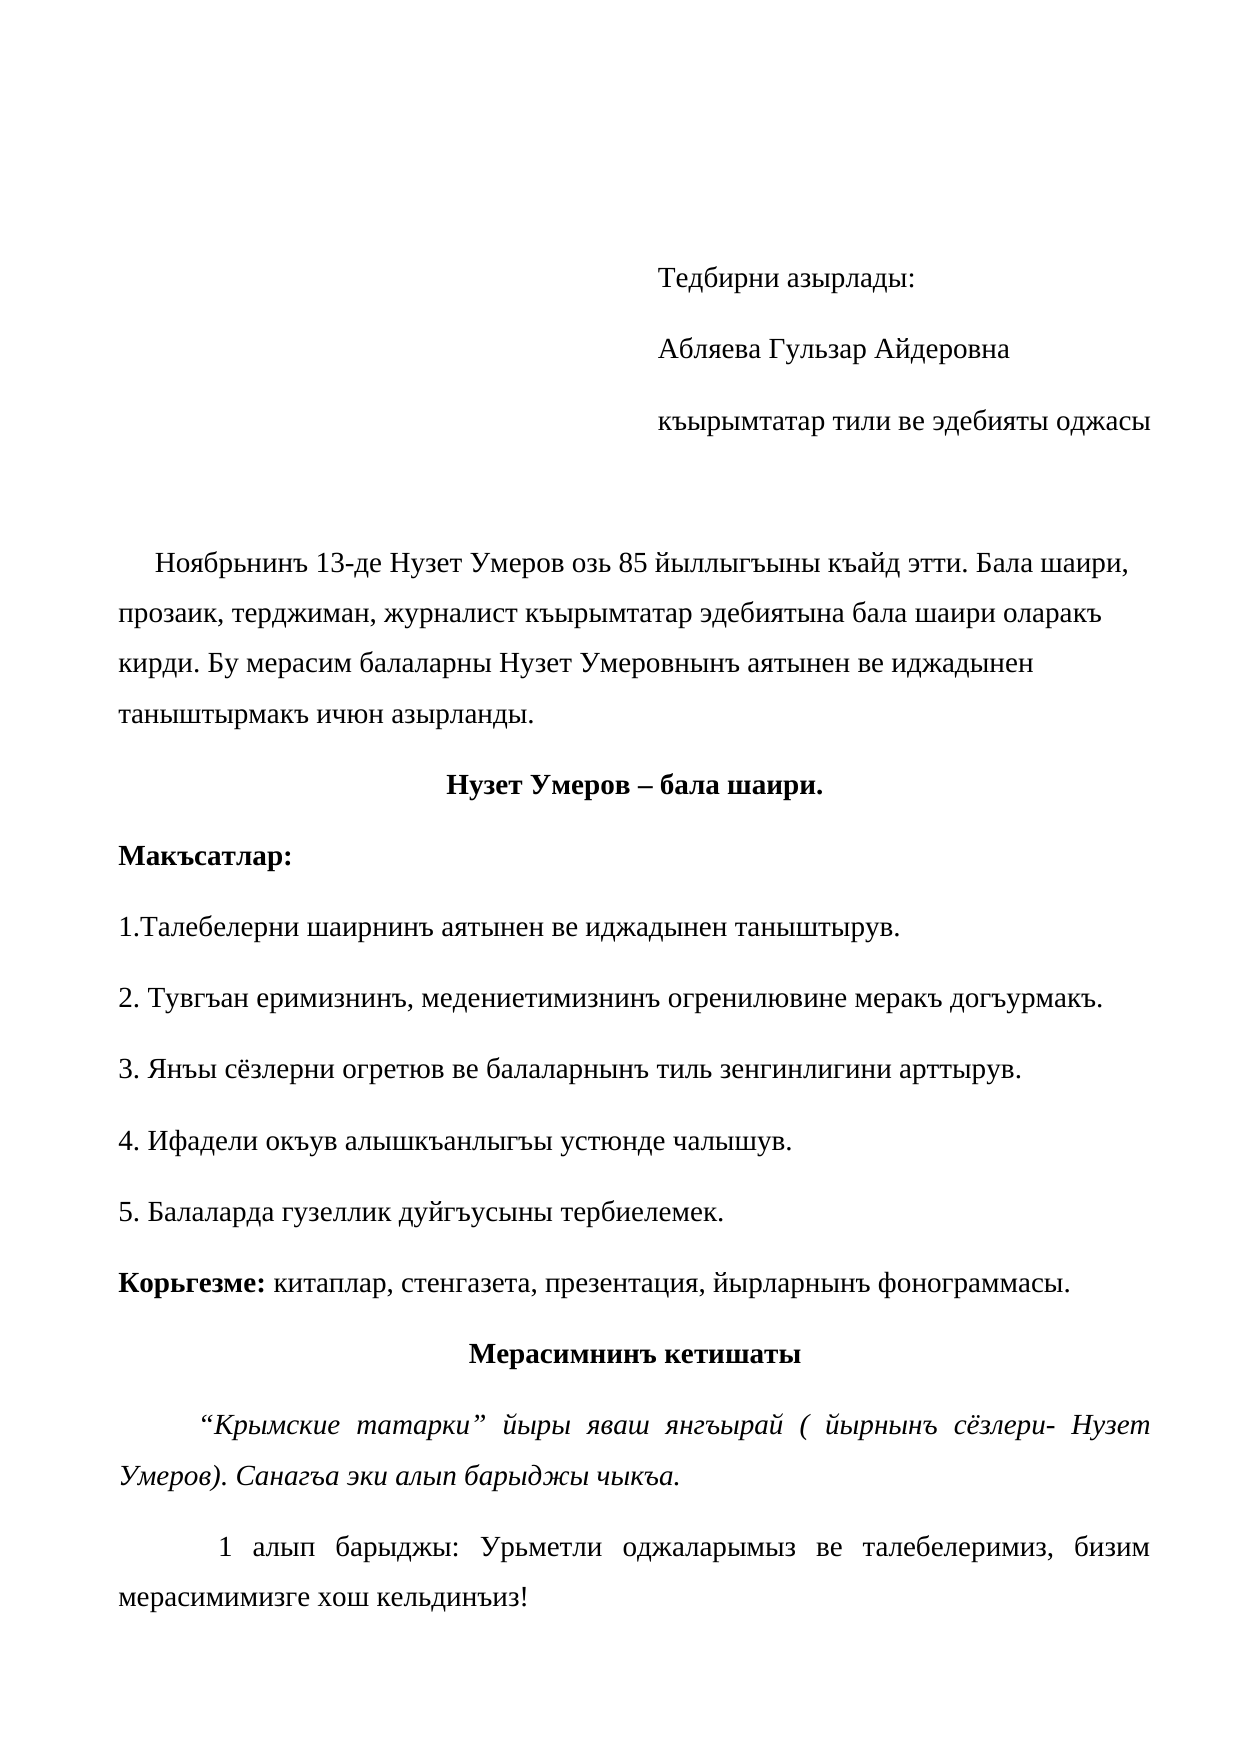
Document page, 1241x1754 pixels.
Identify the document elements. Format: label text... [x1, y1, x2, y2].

text 4. Ифадели окъув алышкъанлыгъы устюнде чалышув. [118, 1123, 1152, 1156]
text Мерасимнинъ кетишаты [118, 1336, 1152, 1370]
text Корьгезме: китаплар, стенгазета, презентация, йырларнынъ фонограммасы. [118, 1265, 1152, 1299]
text “Крымские татарки” йыры яваш янгъырай ( йырнынъ сёзлери- Нузет Умеров). Санагъа эки алып барыджы чыкъа. [118, 1407, 1152, 1491]
text Нузет Умеров – бала шаири. [118, 767, 1152, 801]
text Ноябрьнинъ 13-де Нузет Умеров озь 85 йыллыгъыны къайд этти. Бала шаири, прозаик, терджиман, журналист къырымтатар эдебиятына бала шаири оларакъ кирди. Бу мерасим балаларны Нузет Умеровнынъ аятынен ве иджадынен таныштырмакъ ичюн азырланды. [118, 545, 1152, 729]
text къырымтатар тили ве эдебияты оджасы [118, 403, 1152, 436]
text 1.Талебелерни шаирнинъ аятынен ве иджадынен таныштырув. [118, 909, 1152, 943]
text 1 алып барыджы: Урьметли оджаларымыз ве талебелеримиз, бизим мерасимимизге хош кельдинъиз! [118, 1529, 1152, 1613]
text Макъсатлар: [118, 838, 1152, 872]
text Абляева Гульзар Айдеровна [118, 332, 1152, 365]
text 3. Янъы сёзлерни огретюв ве балаларнынъ тиль зенгинлигини арттырув. [118, 1052, 1152, 1085]
text 2. Тувгъан еримизнинъ, медениетимизнинъ огренилювине меракъ догъурмакъ. [118, 981, 1152, 1014]
text Тедбирни азырлады: [118, 260, 1152, 294]
text 5. Балаларда гузеллик дуйгъусыны тербиелемек. [118, 1194, 1152, 1227]
